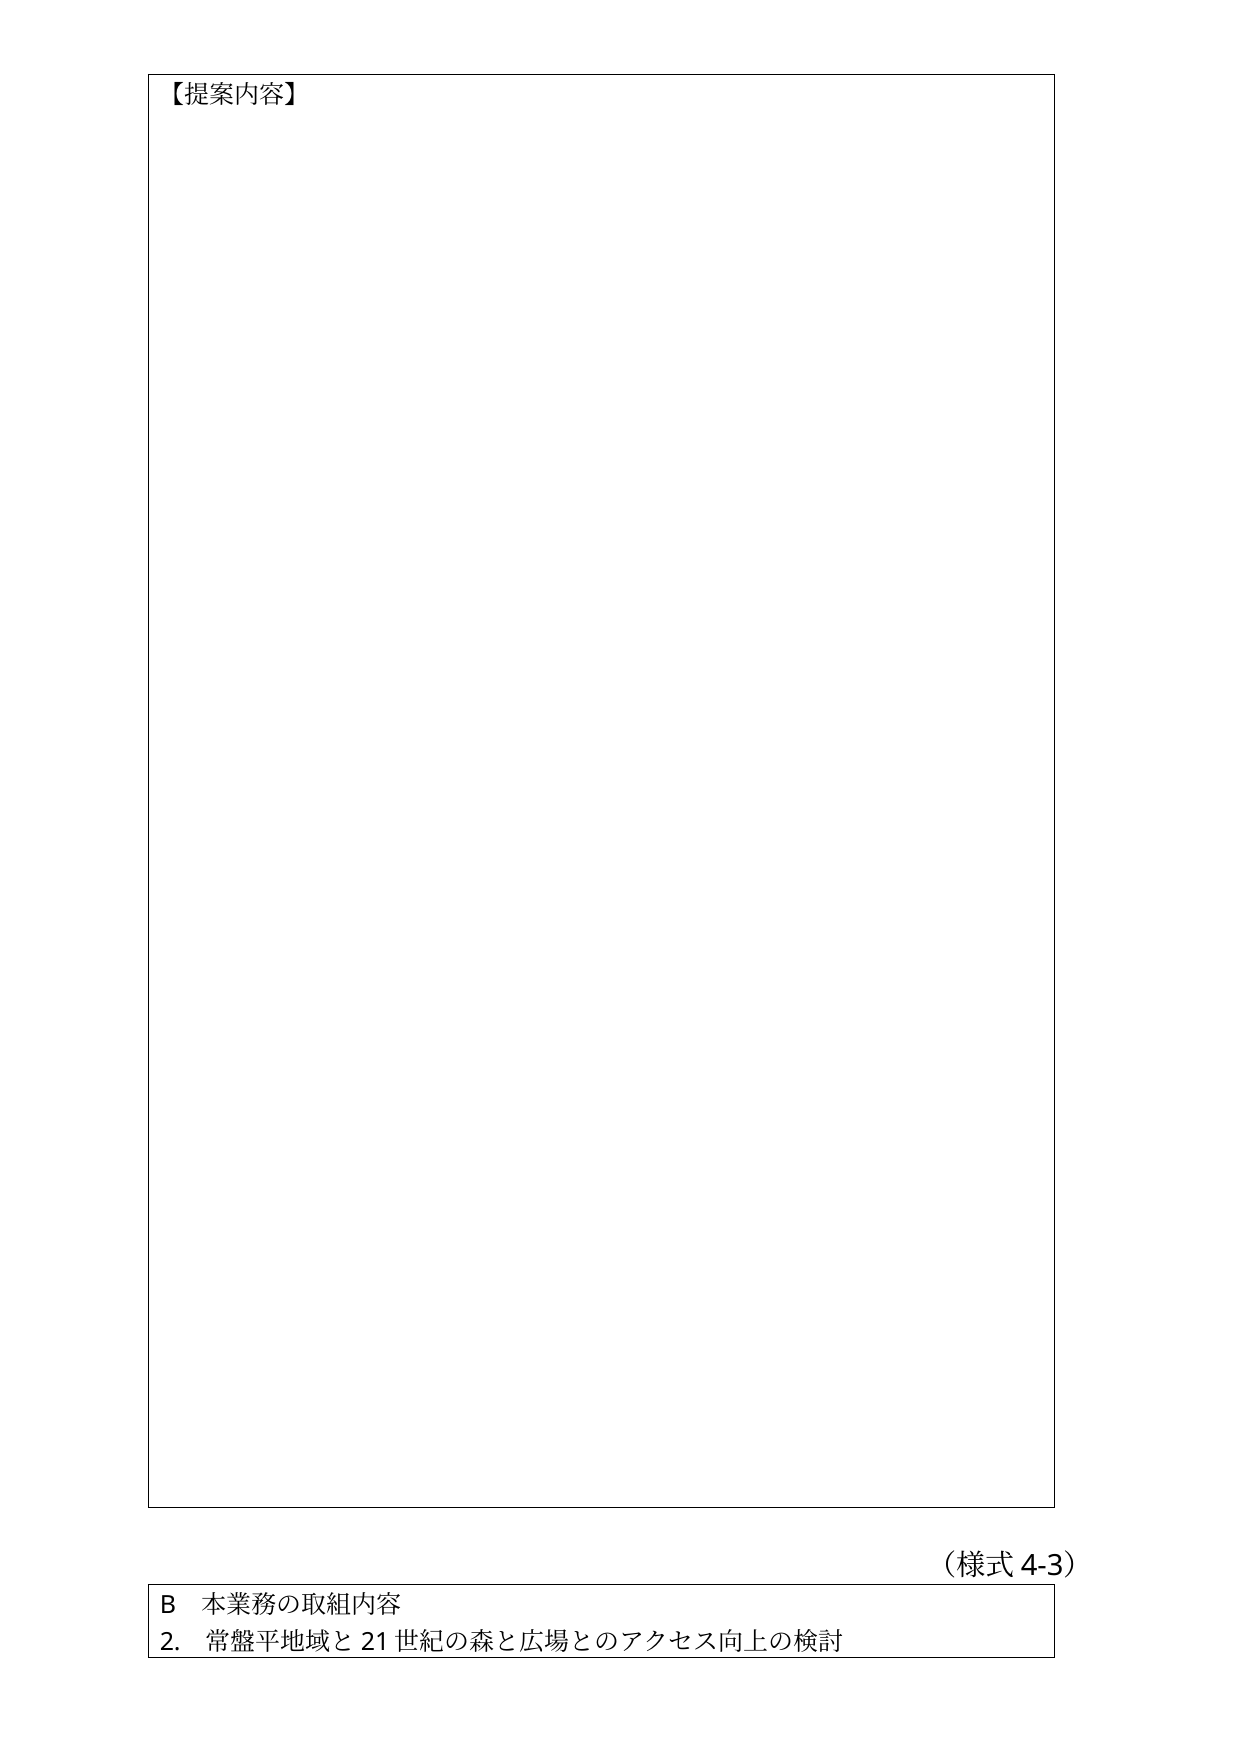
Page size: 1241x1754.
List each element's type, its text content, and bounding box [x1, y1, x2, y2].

table_header B 本業務の取組内容 2. 常盤平地域と21世紀の森と広場とのアクセス向上の検討 [149, 1585, 1054, 1657]
table_cell 【提案内容】 [149, 75, 1054, 1507]
text （様式4-3） [148, 1542, 1092, 1584]
